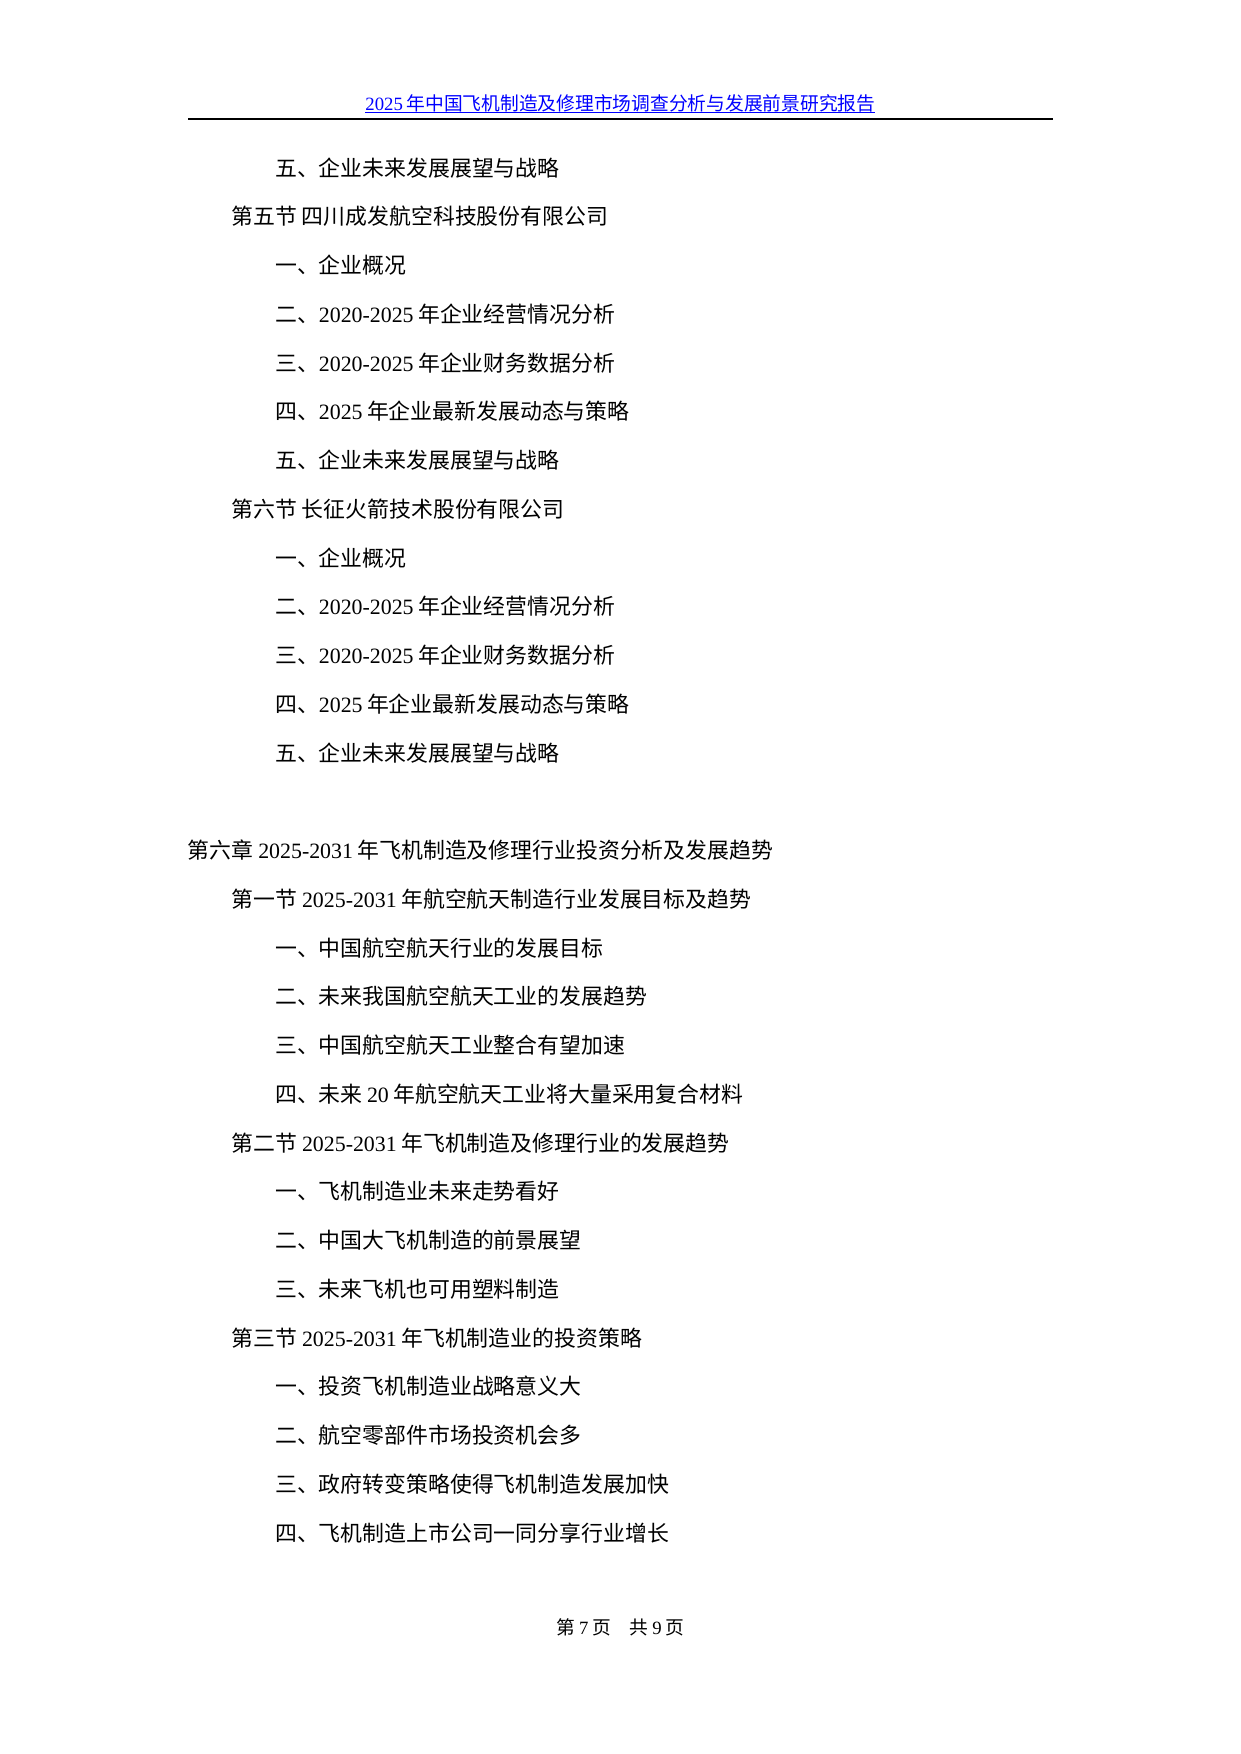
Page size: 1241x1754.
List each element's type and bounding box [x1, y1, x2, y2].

text [187, 150, 1053, 1548]
